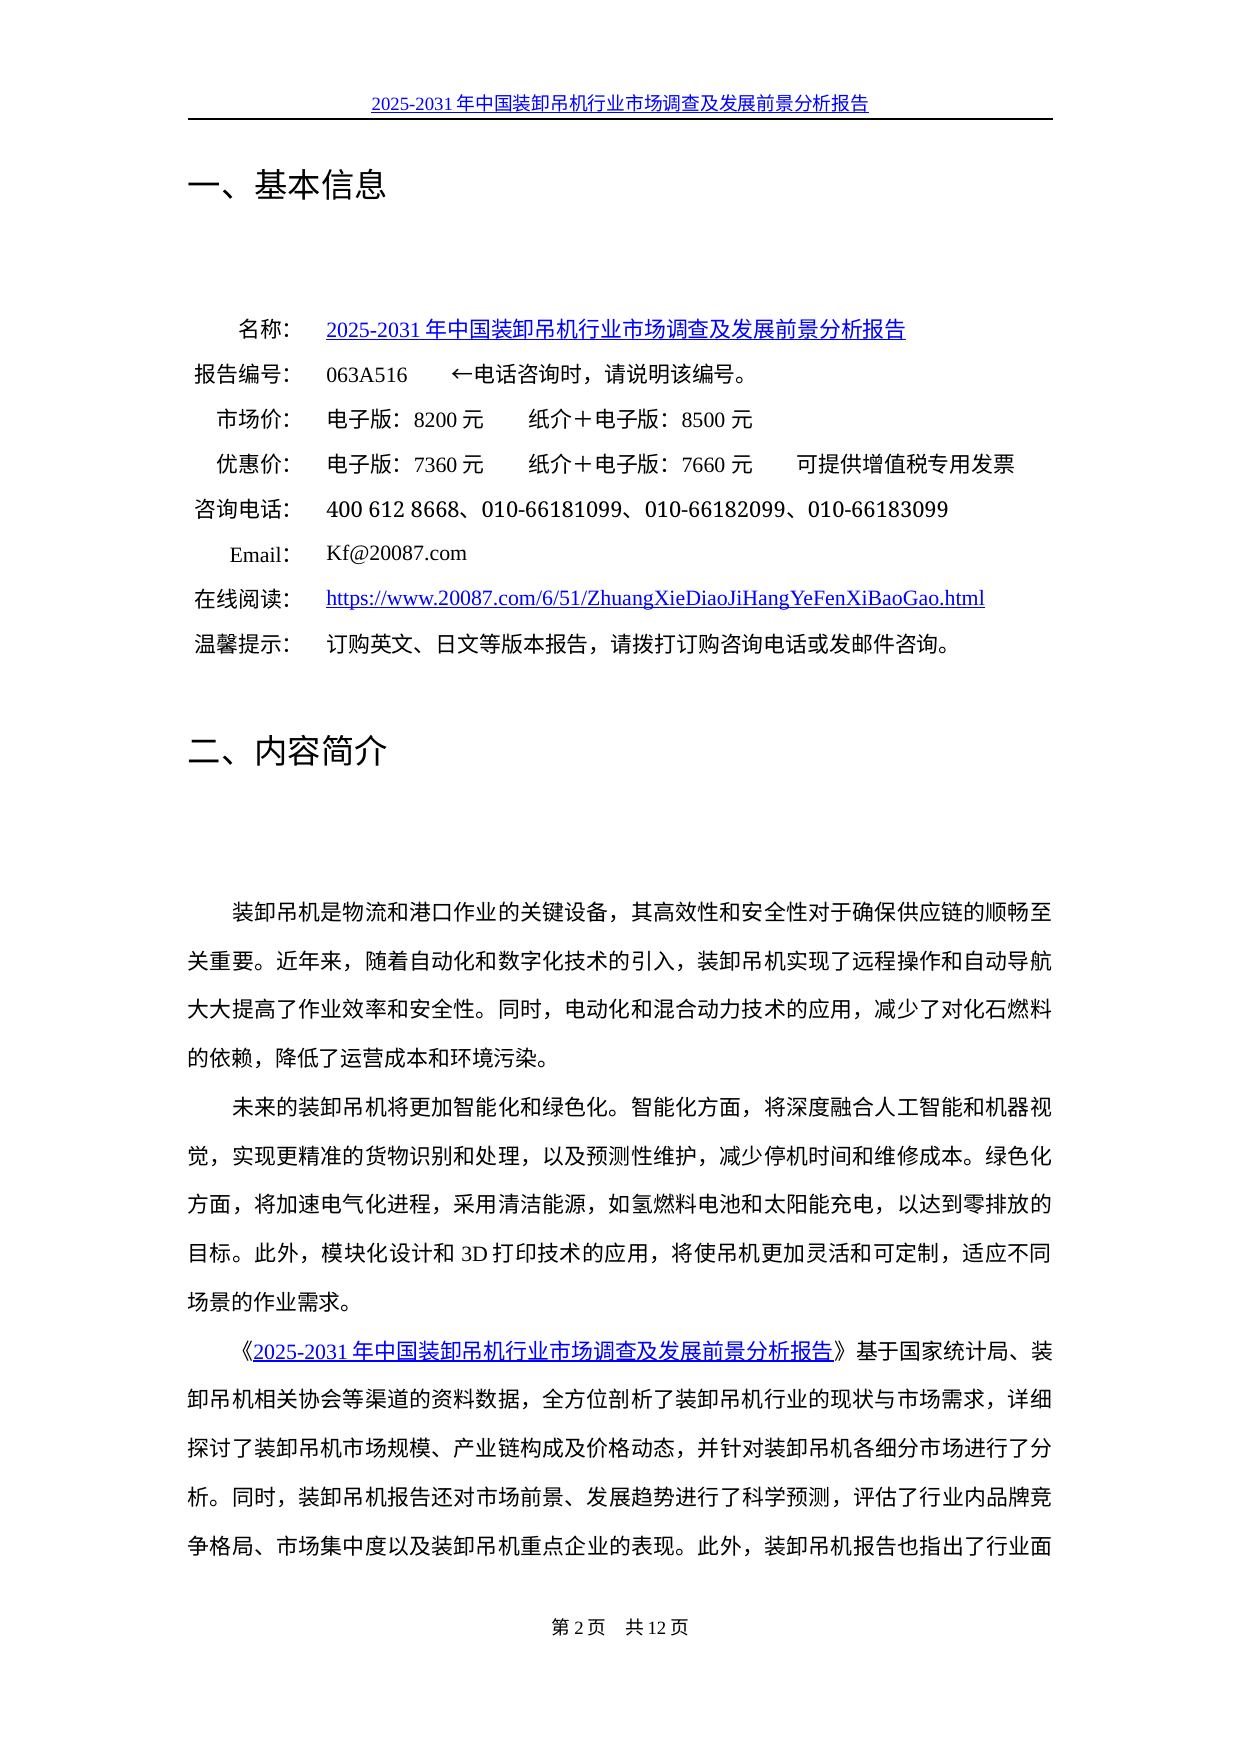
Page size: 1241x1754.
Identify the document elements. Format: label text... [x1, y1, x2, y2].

table_cell 400 612 8668、010-66181099、010-66182099、010-66183099 [315, 492, 1073, 537]
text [187, 894, 1053, 1561]
table_cell Email： [167, 537, 315, 582]
table_header 2025-2031年中国装卸吊机行业市场调查及发展前景分析报告 [315, 312, 1073, 357]
table_cell [315, 582, 1073, 627]
table_cell 063A516 ←电话咨询时，请说明该编号。 [315, 357, 1073, 402]
title 二、内容简介 [187, 717, 1053, 782]
title 一、基本信息 [187, 150, 1053, 215]
table_cell 优惠价： [167, 447, 315, 492]
table_cell 在线阅读： [167, 582, 315, 627]
table_header 名称： [167, 312, 315, 357]
table_cell 温馨提示： [167, 627, 315, 672]
table_cell Kf@20087.com [315, 537, 1073, 582]
table_cell 咨询电话： [167, 492, 315, 537]
table_cell 订购英文、日文等版本报告，请拨打订购咨询电话或发邮件咨询。 [315, 627, 1073, 672]
table_cell 报告编号： [167, 357, 315, 402]
table_cell 电子版：7360 元 纸介＋电子版：7660 元 可提供增值税专用发票 [315, 447, 1073, 492]
table_cell 市场价： [167, 402, 315, 447]
table_cell 电子版：8200 元 纸介＋电子版：8500 元 [315, 402, 1073, 447]
